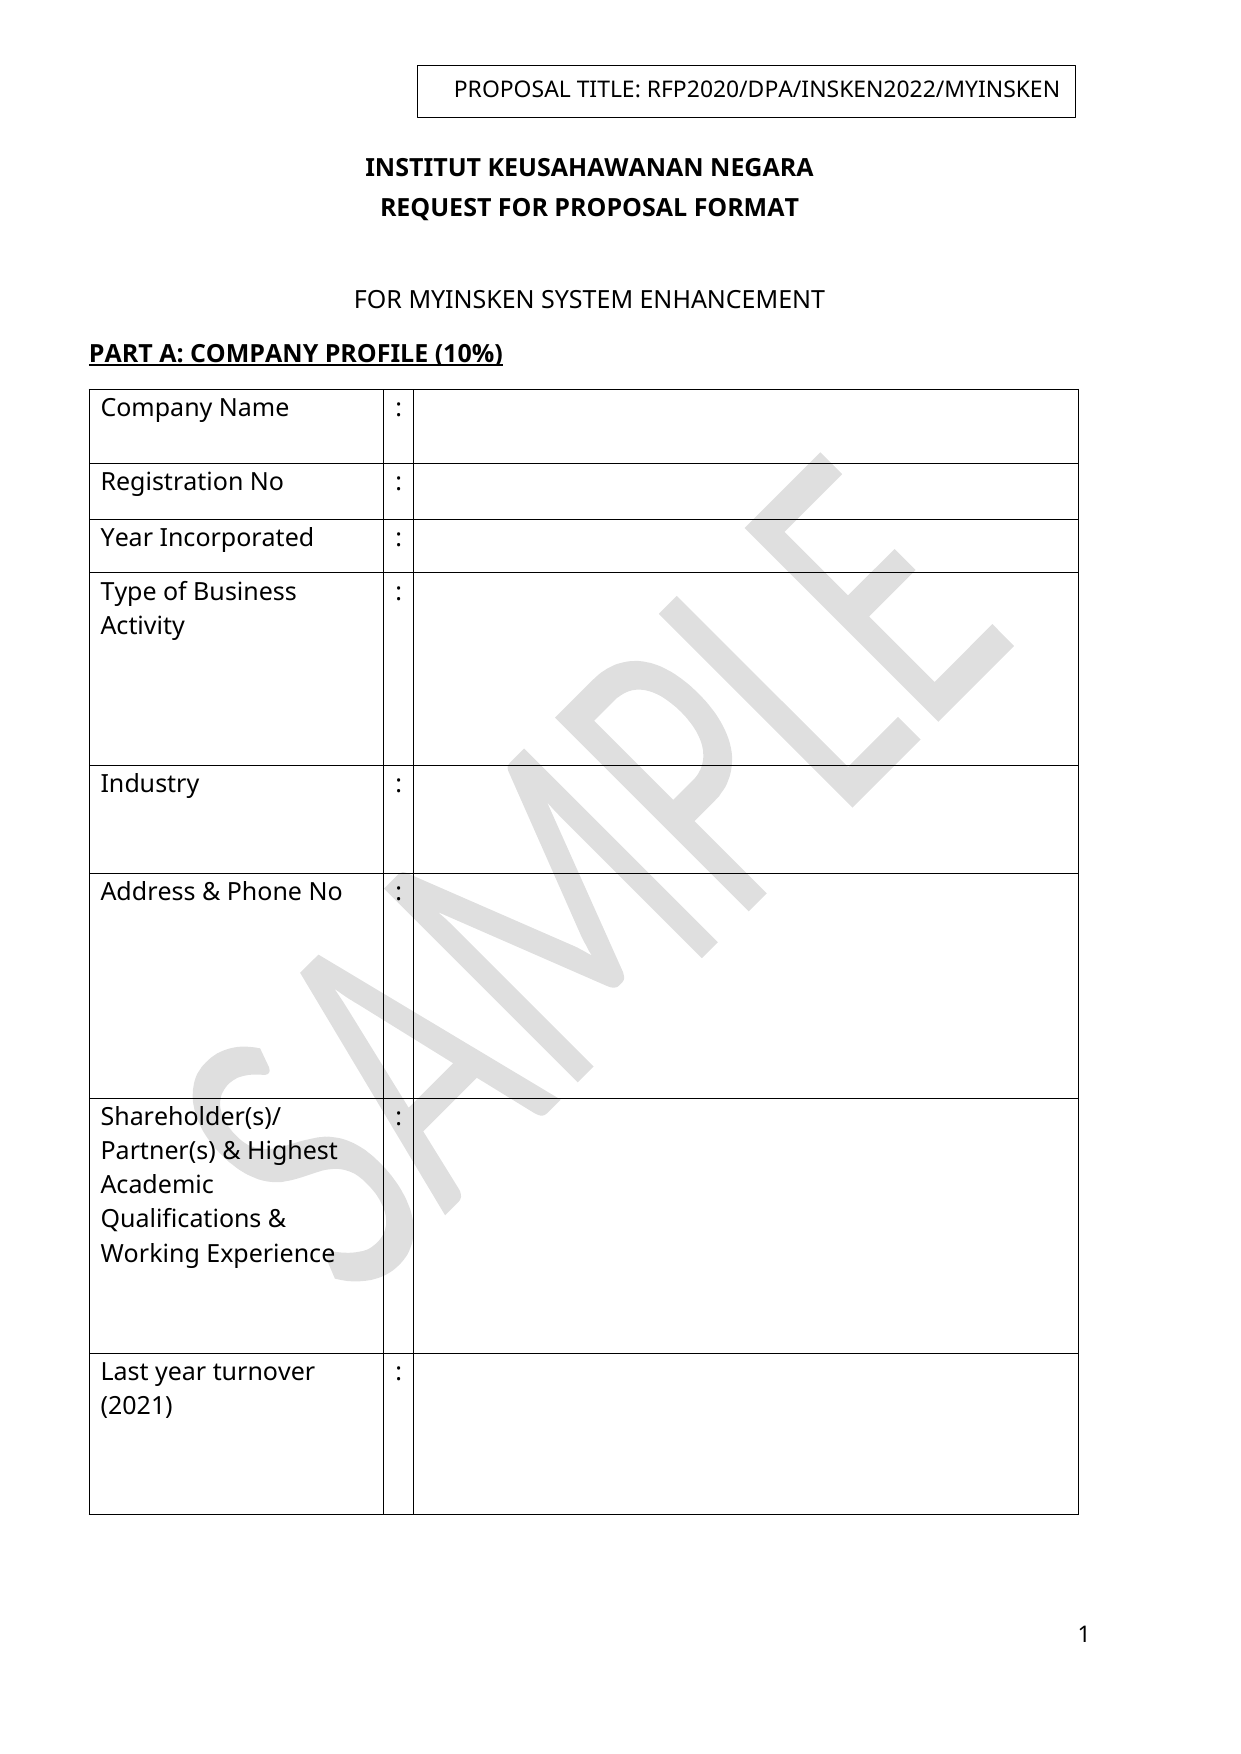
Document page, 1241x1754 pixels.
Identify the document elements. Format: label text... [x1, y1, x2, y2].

table_cell Shareholder(s)/ Partner(s) & Highest Academic Qualifications & Working Experience [90, 1099, 383, 1353]
table_cell : [384, 464, 413, 519]
table_cell Last year turnover (2021) [90, 1354, 383, 1514]
text REQUEST FOR PROPOSAL FORMAT [89, 189, 1090, 223]
table_cell [414, 766, 1078, 873]
table_cell : [384, 1099, 413, 1353]
table_cell : [384, 874, 413, 1098]
table_cell [414, 1099, 1078, 1353]
table_cell [414, 874, 1078, 1098]
table_cell [414, 1354, 1078, 1514]
table_cell Type of Business Activity [90, 573, 383, 765]
table_cell [414, 520, 1078, 572]
table_cell Year Incorporated [90, 520, 383, 572]
table_cell [414, 573, 1078, 765]
table_cell [414, 464, 1078, 519]
table_cell : [384, 766, 413, 873]
table_cell : [384, 520, 413, 572]
table_header [414, 390, 1078, 463]
text INSTITUT KEUSAHAWANAN NEGARA [89, 150, 1090, 184]
table_cell Registration No [90, 464, 383, 519]
text PART A: COMPANY PROFILE (10%) [89, 335, 1090, 369]
table_cell Address & Phone No [90, 874, 383, 1098]
table_header : [384, 390, 413, 463]
table_cell Industry [90, 766, 383, 873]
text FOR MYINSKEN SYSTEM ENHANCEMENT [89, 282, 1090, 316]
table_cell : [384, 573, 413, 765]
table_cell : [384, 1354, 413, 1514]
table_header Company Name [90, 390, 383, 463]
